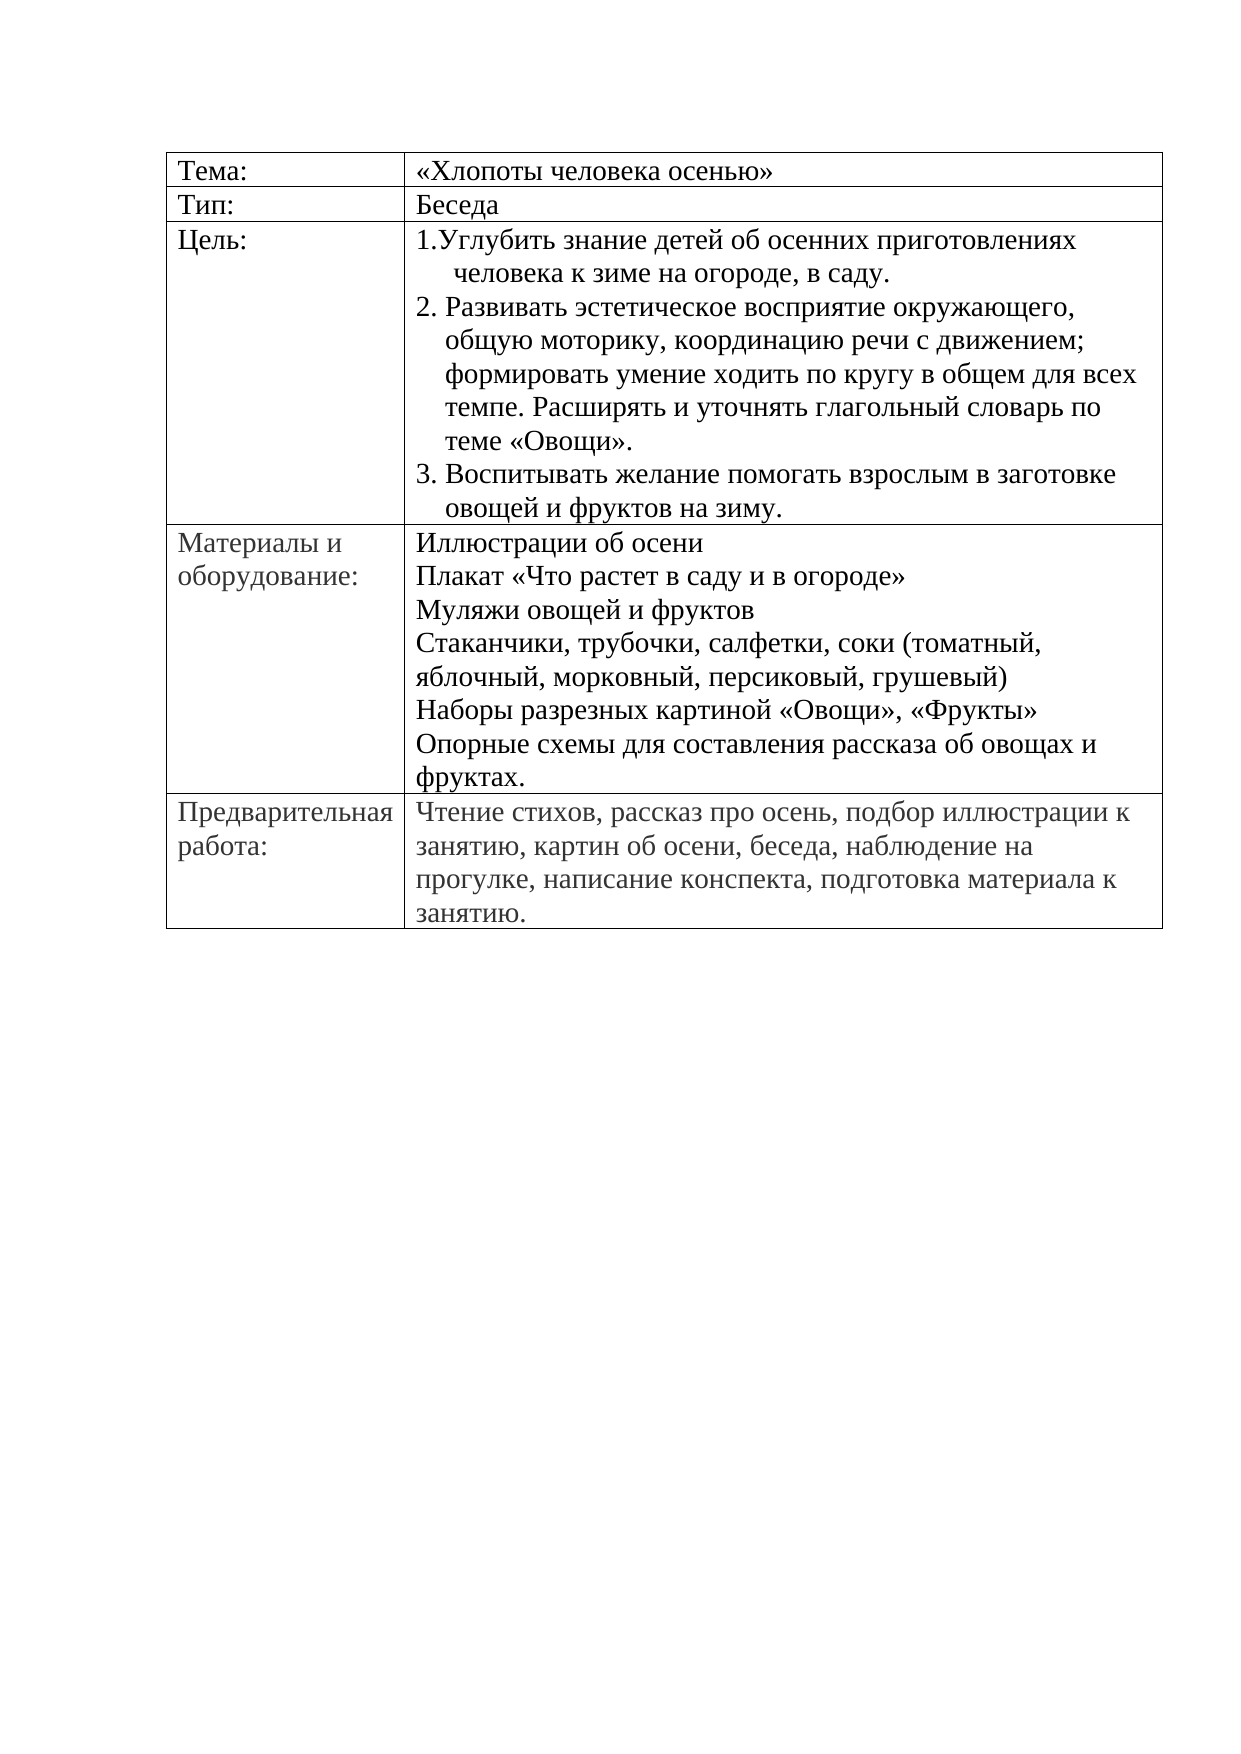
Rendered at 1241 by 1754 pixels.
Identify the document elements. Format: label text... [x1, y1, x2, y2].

table_cell Цель: [167, 222, 404, 524]
table_cell Материалы и оборудование: [167, 525, 404, 793]
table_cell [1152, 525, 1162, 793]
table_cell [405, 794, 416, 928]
table_cell Тип: [167, 187, 404, 221]
table_cell Предварительная работа: [167, 794, 404, 928]
table_header «Хлопоты человека осенью» [405, 153, 1162, 186]
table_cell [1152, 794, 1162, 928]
table_header Тема: [167, 153, 404, 186]
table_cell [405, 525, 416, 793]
table_cell Беседа [405, 187, 1162, 221]
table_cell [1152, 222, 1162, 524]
